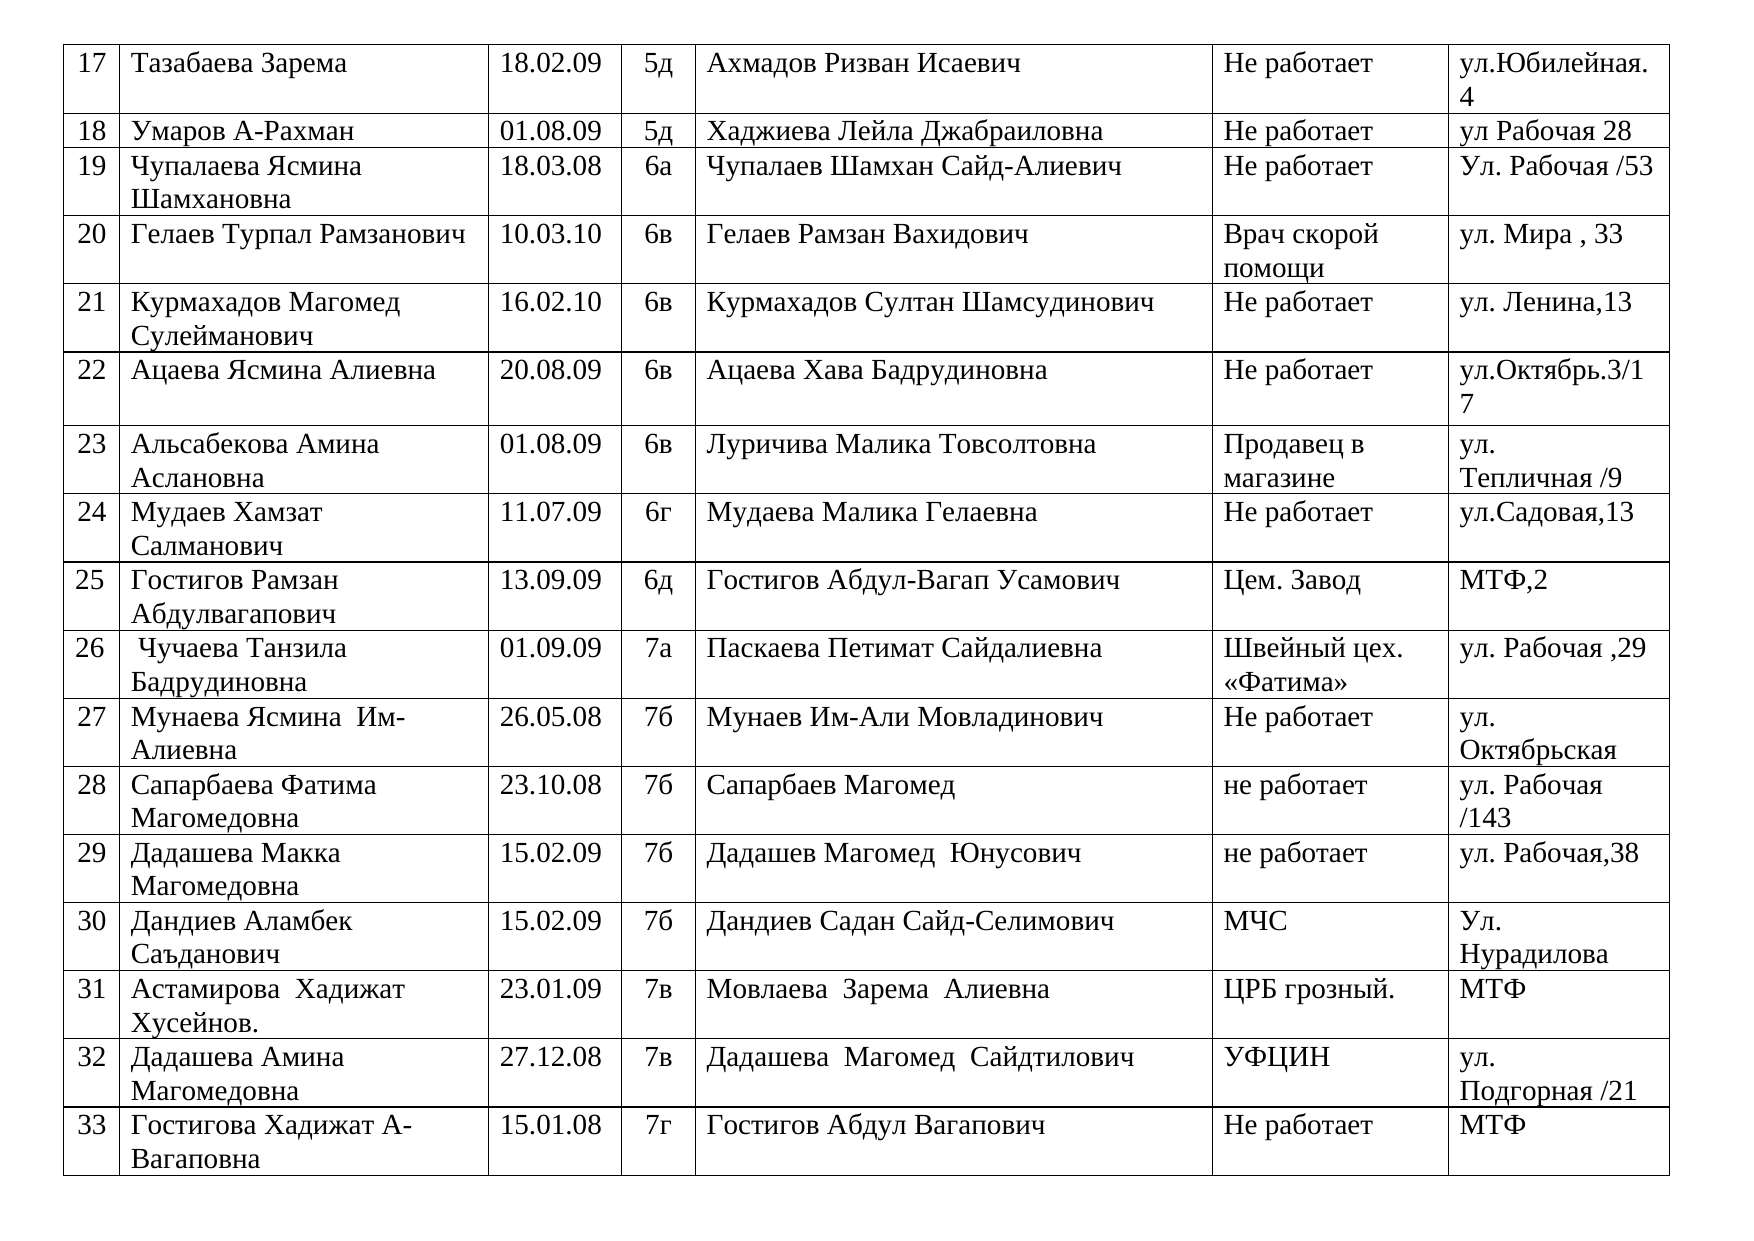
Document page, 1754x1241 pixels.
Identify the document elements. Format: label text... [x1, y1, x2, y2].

table_cell 01.09.09 [489, 631, 621, 698]
table_cell 6в [622, 284, 695, 351]
table_cell Ахмадов Ризван Исаевич [696, 45, 1212, 112]
table_cell 31 [64, 971, 119, 1038]
table_cell Не работает [1213, 353, 1448, 425]
table_cell 7б [622, 903, 695, 970]
table_cell 30 [64, 903, 119, 970]
table_cell 18.02.09 [489, 45, 621, 112]
table_cell 01.08.09 [489, 426, 621, 493]
table_cell Курмахадов Магомед Сулейманович [120, 284, 488, 351]
table_cell 6г [622, 494, 695, 561]
table_cell 7а [622, 631, 695, 698]
table_cell ул. Рабочая,38 [1449, 835, 1669, 902]
table_cell 29 [64, 835, 119, 902]
table_cell ул.Юбилейная.4 [1449, 45, 1669, 112]
table_cell 27 [64, 699, 119, 766]
table_cell 13.09.09 [489, 563, 621, 629]
table_cell ул Рабочая 28 [1449, 114, 1669, 147]
table_cell 23.01.09 [489, 971, 621, 1038]
table_cell 18.03.08 [489, 148, 621, 215]
table_cell 32 [64, 1039, 119, 1106]
table_cell Гелаев Турпал Рамзанович [120, 216, 488, 283]
table_cell ул.Садовая,13 [1449, 494, 1669, 561]
table_cell ул. Тепличная /9 [1449, 426, 1669, 493]
table_cell Хаджиева Лейла Джабраиловна [696, 114, 1212, 147]
table_cell 15.01.08 [489, 1108, 621, 1174]
table_cell 7в [622, 1039, 695, 1106]
table_cell Не работает [1213, 148, 1448, 215]
table_cell Гостигов Абдул-Вагап Усамович [696, 563, 1212, 629]
table_cell Чупалаева Ясмина Шамхановна [120, 148, 488, 215]
table_cell Дадашева Амина Магомедовна [120, 1039, 488, 1106]
table_cell Не работает [1213, 1108, 1448, 1174]
table_cell Чупалаев Шамхан Сайд-Алиевич [696, 148, 1212, 215]
table_cell 22 [64, 353, 119, 425]
table_cell Продавец в магазине [1213, 426, 1448, 493]
table_cell 20.08.09 [489, 353, 621, 425]
table_cell Ул. Нурадилова [1449, 903, 1669, 970]
table_cell МТФ,2 [1449, 563, 1669, 629]
table_cell Не работает [1213, 284, 1448, 351]
table_cell 6д [622, 563, 695, 629]
table_cell Врач скорой помощи [1213, 216, 1448, 283]
table_cell 24 [64, 494, 119, 561]
table_cell 19 [64, 148, 119, 215]
table_cell ул. Ленина,13 [1449, 284, 1669, 351]
table_cell 20 [64, 216, 119, 283]
table_cell 33 [64, 1108, 119, 1174]
table_cell МЧС [1213, 903, 1448, 970]
table_cell Курмахадов Султан Шамсудинович [696, 284, 1212, 351]
table_cell 21 [64, 284, 119, 351]
table_cell Чучаева Танзила Бадрудиновна [120, 631, 488, 698]
table_cell Гостигов Абдул Вагапович [696, 1108, 1212, 1174]
table_cell 11.07.09 [489, 494, 621, 561]
table_cell 26 [64, 631, 119, 698]
table_cell Мудаев Хамзат Салманович [120, 494, 488, 561]
table_cell Астамирова Хадижат Хусейнов. [120, 971, 488, 1038]
table_cell 28 [64, 767, 119, 834]
table_cell Паскаева Петимат Сайдалиевна [696, 631, 1212, 698]
table_cell Ул. Рабочая /53 [1449, 148, 1669, 215]
table_cell не работает [1213, 835, 1448, 902]
table_cell Гостигова Хадижат А-Вагаповна [120, 1108, 488, 1174]
table_cell 5д [622, 45, 695, 112]
table_cell Сапарбаева Фатима Магомедовна [120, 767, 488, 834]
table_cell ЦРБ грозный. [1213, 971, 1448, 1038]
table_cell не работает [1213, 767, 1448, 834]
table_cell Мудаева Малика Гелаевна [696, 494, 1212, 561]
table_cell 27.12.08 [489, 1039, 621, 1106]
table_cell Не работает [1213, 699, 1448, 766]
table_cell 7в [622, 971, 695, 1038]
table_cell 18 [64, 114, 119, 147]
table_cell 6в [622, 353, 695, 425]
table_cell Дандиев Садан Сайд-Селимович [696, 903, 1212, 970]
table_cell Гостигов Рамзан Абдулвагапович [120, 563, 488, 629]
table_cell Ацаева Ясмина Алиевна [120, 353, 488, 425]
table_cell 23 [64, 426, 119, 493]
table_cell ул. Мира , 33 [1449, 216, 1669, 283]
table_cell УФЦИН [1213, 1039, 1448, 1106]
table_cell Не работает [1213, 45, 1448, 112]
table_cell 7г [622, 1108, 695, 1174]
table_cell 01.08.09 [489, 114, 621, 147]
table_cell ул. Рабочая /143 [1449, 767, 1669, 834]
table_cell ул. Октябрьская [1449, 699, 1669, 766]
table_cell 10.03.10 [489, 216, 621, 283]
table_cell 17 [64, 45, 119, 112]
table_cell Мунаев Им-Али Мовладинович [696, 699, 1212, 766]
table_cell Ацаева Хава Бадрудиновна [696, 353, 1212, 425]
table_cell Мовлаева Зарема Алиевна [696, 971, 1212, 1038]
table_cell Цем. Завод [1213, 563, 1448, 629]
table_cell Не работает [1213, 494, 1448, 561]
table_cell 7б [622, 767, 695, 834]
table_cell 25 [64, 563, 119, 629]
table_cell 7б [622, 699, 695, 766]
table_cell Не работает [1213, 114, 1448, 147]
table_cell ул. Подгорная /21 [1449, 1039, 1669, 1106]
table_cell Дадашева Магомед Сайдтилович [696, 1039, 1212, 1106]
table_cell 16.02.10 [489, 284, 621, 351]
table_cell Дандиев Аламбек Саъданович [120, 903, 488, 970]
table_cell 5д [622, 114, 695, 147]
table_cell Дадашев Магомед Юнусович [696, 835, 1212, 902]
table_cell Умаров А-Рахман [120, 114, 488, 147]
table_cell Сапарбаев Магомед [696, 767, 1212, 834]
table_cell 6в [622, 216, 695, 283]
table_cell МТФ [1449, 1108, 1669, 1174]
table_cell ул.Октябрь.3/17 [1449, 353, 1669, 425]
table_cell Тазабаева Зарема [120, 45, 488, 112]
table_cell Дадашева Макка Магомедовна [120, 835, 488, 902]
table_cell 23.10.08 [489, 767, 621, 834]
table_cell МТФ [1449, 971, 1669, 1038]
table_cell Мунаева Ясмина Им- Алиевна [120, 699, 488, 766]
table_cell Луричива Малика Товсолтовна [696, 426, 1212, 493]
table_cell 15.02.09 [489, 903, 621, 970]
table_cell 15.02.09 [489, 835, 621, 902]
table_cell 6в [622, 426, 695, 493]
table_cell 26.05.08 [489, 699, 621, 766]
table_cell Гелаев Рамзан Вахидович [696, 216, 1212, 283]
table_cell Альсабекова Амина Аслановна [120, 426, 488, 493]
table_cell Швейный цех. «Фатима» [1213, 631, 1448, 698]
table_cell ул. Рабочая ,29 [1449, 631, 1669, 698]
table_cell 7б [622, 835, 695, 902]
table_cell 6а [622, 148, 695, 215]
